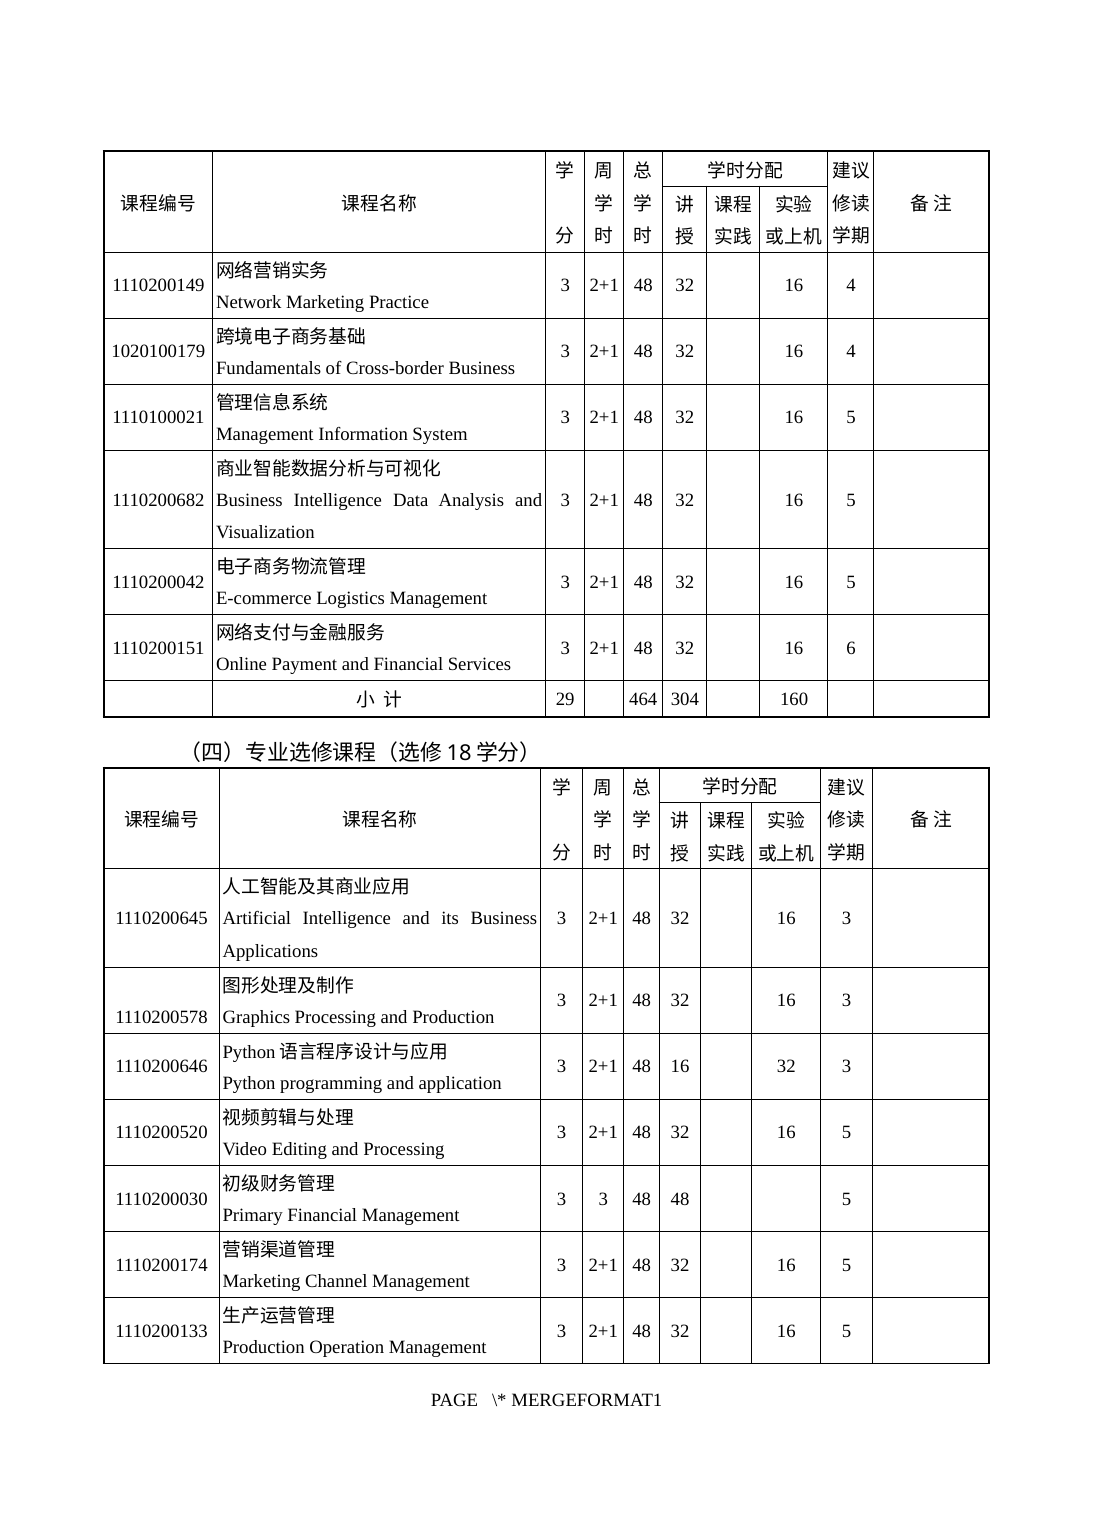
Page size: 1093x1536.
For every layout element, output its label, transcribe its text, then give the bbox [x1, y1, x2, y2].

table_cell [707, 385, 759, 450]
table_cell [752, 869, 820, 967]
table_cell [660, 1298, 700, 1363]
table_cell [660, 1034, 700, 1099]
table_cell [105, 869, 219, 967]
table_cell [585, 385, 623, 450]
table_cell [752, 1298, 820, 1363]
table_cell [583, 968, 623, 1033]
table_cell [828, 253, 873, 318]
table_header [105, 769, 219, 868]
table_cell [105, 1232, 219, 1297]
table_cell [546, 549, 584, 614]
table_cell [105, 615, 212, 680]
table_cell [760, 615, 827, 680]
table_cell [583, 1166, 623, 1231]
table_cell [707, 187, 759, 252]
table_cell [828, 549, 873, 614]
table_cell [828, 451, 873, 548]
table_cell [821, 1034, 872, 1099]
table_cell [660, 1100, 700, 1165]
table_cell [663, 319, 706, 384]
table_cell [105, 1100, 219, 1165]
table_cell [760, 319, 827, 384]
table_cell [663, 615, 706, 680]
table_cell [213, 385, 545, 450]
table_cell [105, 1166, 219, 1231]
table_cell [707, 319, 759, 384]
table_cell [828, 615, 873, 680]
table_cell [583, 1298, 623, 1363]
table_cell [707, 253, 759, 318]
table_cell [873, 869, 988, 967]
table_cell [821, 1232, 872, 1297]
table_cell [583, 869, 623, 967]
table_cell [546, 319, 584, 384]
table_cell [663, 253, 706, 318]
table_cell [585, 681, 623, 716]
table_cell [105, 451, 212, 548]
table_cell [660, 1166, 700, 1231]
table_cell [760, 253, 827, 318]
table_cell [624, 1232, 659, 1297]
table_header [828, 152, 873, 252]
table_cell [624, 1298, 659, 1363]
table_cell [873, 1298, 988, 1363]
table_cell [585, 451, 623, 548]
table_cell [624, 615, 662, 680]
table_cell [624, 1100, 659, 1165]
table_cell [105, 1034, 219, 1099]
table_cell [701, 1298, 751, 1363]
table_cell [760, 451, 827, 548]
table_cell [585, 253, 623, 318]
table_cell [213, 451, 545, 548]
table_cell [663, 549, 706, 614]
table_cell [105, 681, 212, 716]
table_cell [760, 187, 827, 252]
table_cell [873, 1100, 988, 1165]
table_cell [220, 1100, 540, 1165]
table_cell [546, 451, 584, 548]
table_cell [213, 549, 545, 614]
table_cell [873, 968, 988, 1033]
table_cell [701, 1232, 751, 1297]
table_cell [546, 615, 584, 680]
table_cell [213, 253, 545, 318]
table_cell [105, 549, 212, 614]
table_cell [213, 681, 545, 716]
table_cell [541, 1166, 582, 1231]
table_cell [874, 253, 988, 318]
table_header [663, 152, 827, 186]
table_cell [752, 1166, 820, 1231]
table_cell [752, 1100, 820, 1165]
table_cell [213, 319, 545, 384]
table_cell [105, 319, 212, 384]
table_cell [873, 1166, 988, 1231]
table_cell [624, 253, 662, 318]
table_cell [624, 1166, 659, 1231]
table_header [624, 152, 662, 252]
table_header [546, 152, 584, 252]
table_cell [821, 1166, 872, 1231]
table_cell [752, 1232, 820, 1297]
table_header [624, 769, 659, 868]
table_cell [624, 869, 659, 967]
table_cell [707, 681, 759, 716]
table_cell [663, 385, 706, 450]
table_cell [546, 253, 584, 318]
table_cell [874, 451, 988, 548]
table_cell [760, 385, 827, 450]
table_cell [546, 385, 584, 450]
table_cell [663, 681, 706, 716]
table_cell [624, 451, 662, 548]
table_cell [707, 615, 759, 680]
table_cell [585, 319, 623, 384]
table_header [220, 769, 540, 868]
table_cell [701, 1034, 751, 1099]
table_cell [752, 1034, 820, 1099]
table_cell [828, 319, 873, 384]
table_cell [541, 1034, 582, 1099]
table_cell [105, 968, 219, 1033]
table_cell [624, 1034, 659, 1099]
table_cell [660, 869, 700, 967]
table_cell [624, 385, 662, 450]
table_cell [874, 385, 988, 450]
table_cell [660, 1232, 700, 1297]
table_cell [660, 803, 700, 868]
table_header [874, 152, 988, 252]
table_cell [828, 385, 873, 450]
text （四）专业选修课程（选修18学分） [136, 734, 957, 767]
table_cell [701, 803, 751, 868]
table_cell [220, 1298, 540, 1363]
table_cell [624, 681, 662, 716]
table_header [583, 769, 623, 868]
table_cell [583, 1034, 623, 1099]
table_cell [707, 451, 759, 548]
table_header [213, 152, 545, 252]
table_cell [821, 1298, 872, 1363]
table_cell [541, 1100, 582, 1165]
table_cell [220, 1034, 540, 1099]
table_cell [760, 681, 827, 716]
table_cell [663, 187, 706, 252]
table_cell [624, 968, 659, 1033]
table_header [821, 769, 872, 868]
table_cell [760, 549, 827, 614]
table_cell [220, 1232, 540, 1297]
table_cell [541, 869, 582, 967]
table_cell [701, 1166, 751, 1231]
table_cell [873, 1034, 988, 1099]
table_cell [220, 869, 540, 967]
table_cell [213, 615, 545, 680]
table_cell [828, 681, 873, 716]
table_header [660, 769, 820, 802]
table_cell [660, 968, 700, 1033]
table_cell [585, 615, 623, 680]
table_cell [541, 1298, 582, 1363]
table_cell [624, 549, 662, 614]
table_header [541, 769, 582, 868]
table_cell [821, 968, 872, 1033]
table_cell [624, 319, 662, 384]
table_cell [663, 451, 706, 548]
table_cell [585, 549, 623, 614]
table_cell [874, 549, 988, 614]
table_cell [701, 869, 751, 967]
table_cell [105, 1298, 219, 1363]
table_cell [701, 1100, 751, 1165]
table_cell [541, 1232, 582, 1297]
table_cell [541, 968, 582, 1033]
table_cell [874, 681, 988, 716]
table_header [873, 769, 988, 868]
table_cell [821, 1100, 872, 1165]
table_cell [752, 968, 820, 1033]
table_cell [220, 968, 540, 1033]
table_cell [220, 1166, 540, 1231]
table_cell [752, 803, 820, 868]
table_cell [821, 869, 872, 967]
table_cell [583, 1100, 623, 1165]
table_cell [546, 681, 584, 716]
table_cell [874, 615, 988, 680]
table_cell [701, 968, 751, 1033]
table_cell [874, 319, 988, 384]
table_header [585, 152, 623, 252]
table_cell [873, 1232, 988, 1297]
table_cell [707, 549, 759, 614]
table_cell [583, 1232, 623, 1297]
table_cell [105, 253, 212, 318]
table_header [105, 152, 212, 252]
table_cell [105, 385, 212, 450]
